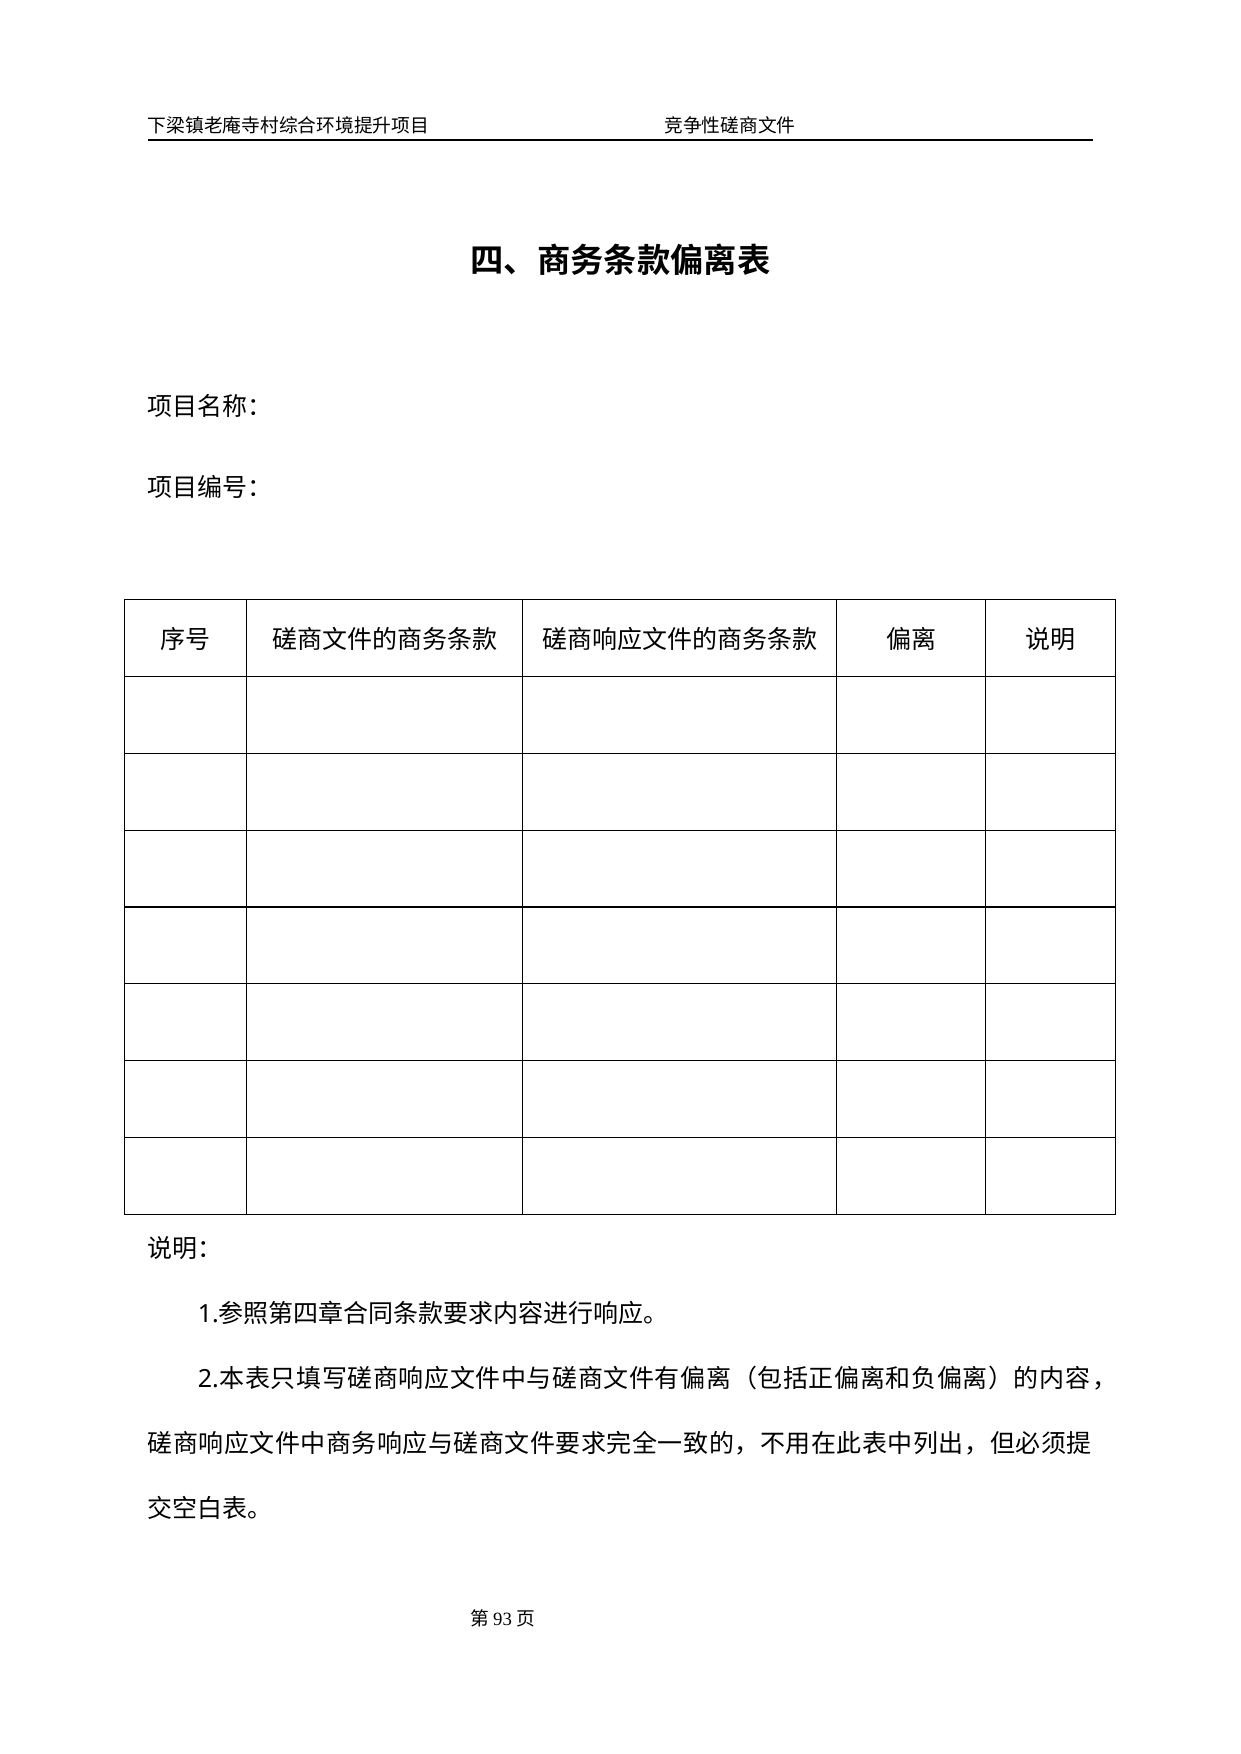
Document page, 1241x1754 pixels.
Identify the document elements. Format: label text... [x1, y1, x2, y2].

table_cell [247, 908, 522, 983]
table_cell [986, 754, 1115, 829]
text 说明： [148, 1215, 1093, 1279]
table_header 序号 [125, 600, 246, 676]
table_cell [247, 677, 522, 753]
table_cell [986, 677, 1115, 753]
table_cell [125, 908, 246, 983]
table_cell [837, 908, 985, 983]
table_cell [986, 1138, 1115, 1213]
text 四、商务条款偏离表 [148, 226, 1093, 291]
table_cell [125, 677, 246, 753]
table_cell [523, 677, 836, 753]
table_cell [247, 1061, 522, 1137]
text 项目编号： [148, 453, 1093, 518]
table_cell [125, 1138, 246, 1213]
table_cell [837, 984, 985, 1060]
table_cell [523, 1061, 836, 1137]
table_cell [125, 984, 246, 1060]
table_header 磋商响应文件的商务条款 [523, 600, 836, 676]
table_cell [986, 984, 1115, 1060]
table_cell [837, 831, 985, 906]
text 1.参照第四章合同条款要求内容进行响应。 [148, 1279, 1093, 1344]
text 2.本表只填写磋商响应文件中与磋商文件有偏离（包括正偏离和负偏离）的内容，磋商响应文件中商务响应与磋商文件要求完全一致的，不用在此表中列出，但必须提交空白表。 [148, 1344, 1093, 1539]
table_cell [837, 1061, 985, 1137]
table_cell [837, 754, 985, 829]
table_cell [523, 1138, 836, 1213]
table_cell [247, 984, 522, 1060]
table_cell [523, 908, 836, 983]
text 项目名称： [148, 372, 1093, 437]
table_cell [523, 984, 836, 1060]
table_cell [986, 831, 1115, 906]
table_cell [247, 1138, 522, 1213]
table_cell [125, 754, 246, 829]
table_header 磋商文件的商务条款 [247, 600, 522, 676]
table_cell [837, 677, 985, 753]
table_cell [247, 831, 522, 906]
table_header 偏离 [837, 600, 985, 676]
table_cell [125, 831, 246, 906]
table_cell [986, 908, 1115, 983]
table_cell [125, 1061, 246, 1137]
table_cell [247, 754, 522, 829]
table_header 说明 [986, 600, 1115, 676]
table_cell [523, 831, 836, 906]
table_cell [523, 754, 836, 829]
table_cell [837, 1138, 985, 1213]
table_cell [986, 1061, 1115, 1137]
